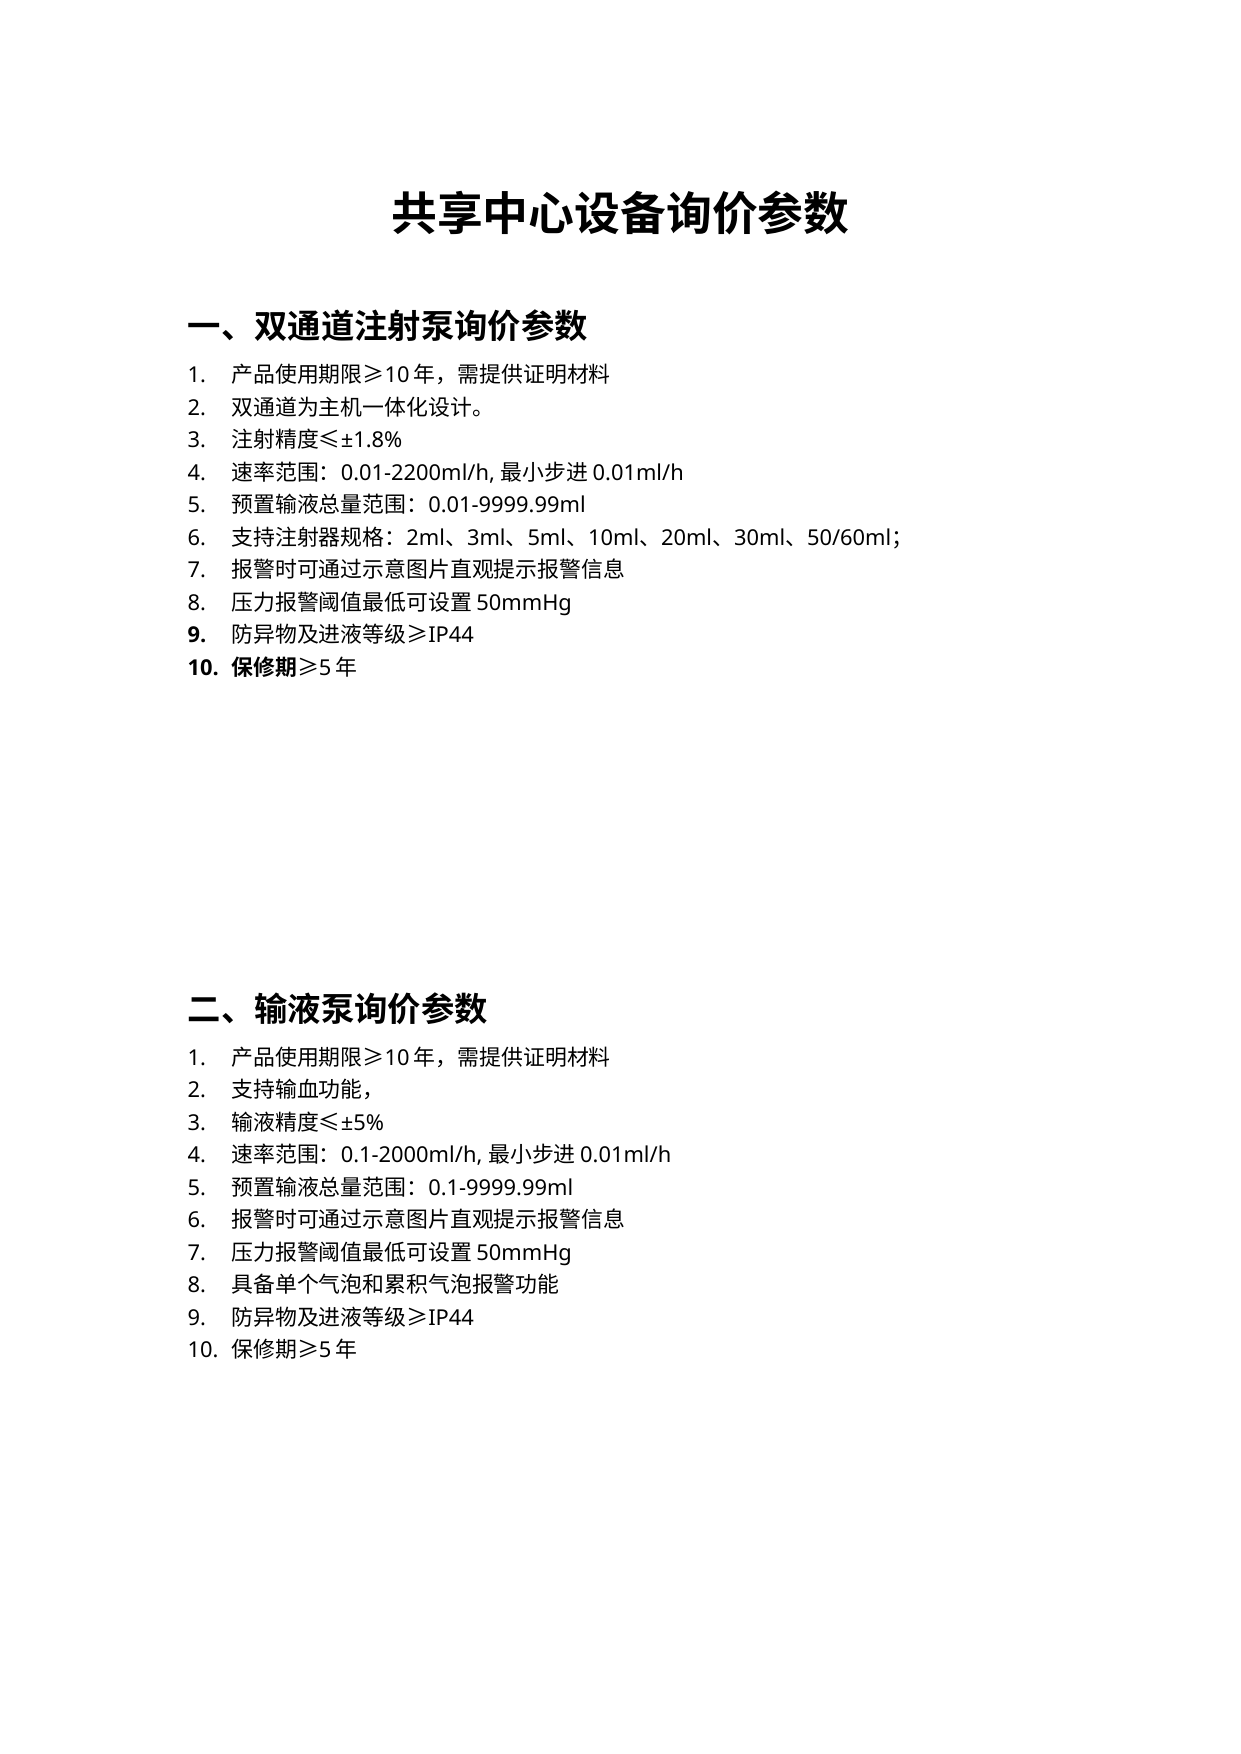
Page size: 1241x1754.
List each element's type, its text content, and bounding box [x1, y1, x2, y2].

text 共享中心设备询价参数 [187, 162, 1053, 259]
list 支持注射器规格：2ml、3ml、5ml、10ml、20ml、30ml、50/60ml； [187, 519, 1053, 552]
list 防异物及进液等级≥IP44 [187, 1299, 1053, 1332]
list 产品使用期限≥10年，需提供证明材料 [187, 1039, 1053, 1072]
list 压力报警阈值最低可设置50mmHg [187, 584, 1053, 617]
list 保修期≥5年 [187, 649, 1053, 682]
list 压力报警阈值最低可设置50mmHg [187, 1234, 1053, 1267]
text 二、输液泵询价参数 [187, 974, 1053, 1039]
list 双通道为主机一体化设计。 [187, 389, 1053, 422]
list 速率范围：0.01-2200ml/h, 最小步进0.01ml/h [187, 454, 1053, 487]
list 防异物及进液等级≥IP44 [187, 617, 1053, 649]
list 保修期≥5年 [187, 1332, 1053, 1364]
list 报警时可通过示意图片直观提示报警信息 [187, 1202, 1053, 1234]
list 预置输液总量范围：0.01-9999.99ml [187, 487, 1053, 519]
list 预置输液总量范围：0.1-9999.99ml [187, 1169, 1053, 1202]
list 输液精度≤±5% [187, 1104, 1053, 1137]
list 报警时可通过示意图片直观提示报警信息 [187, 552, 1053, 584]
list 支持输血功能， [187, 1072, 1053, 1104]
text 一、双通道注射泵询价参数 [187, 292, 1053, 357]
list 具备单个气泡和累积气泡报警功能 [187, 1267, 1053, 1299]
list 注射精度≤±1.8% [187, 422, 1053, 454]
list 产品使用期限≥10年，需提供证明材料 [187, 357, 1053, 389]
list 速率范围：0.1-2000ml/h, 最小步进0.01ml/h [187, 1137, 1053, 1169]
